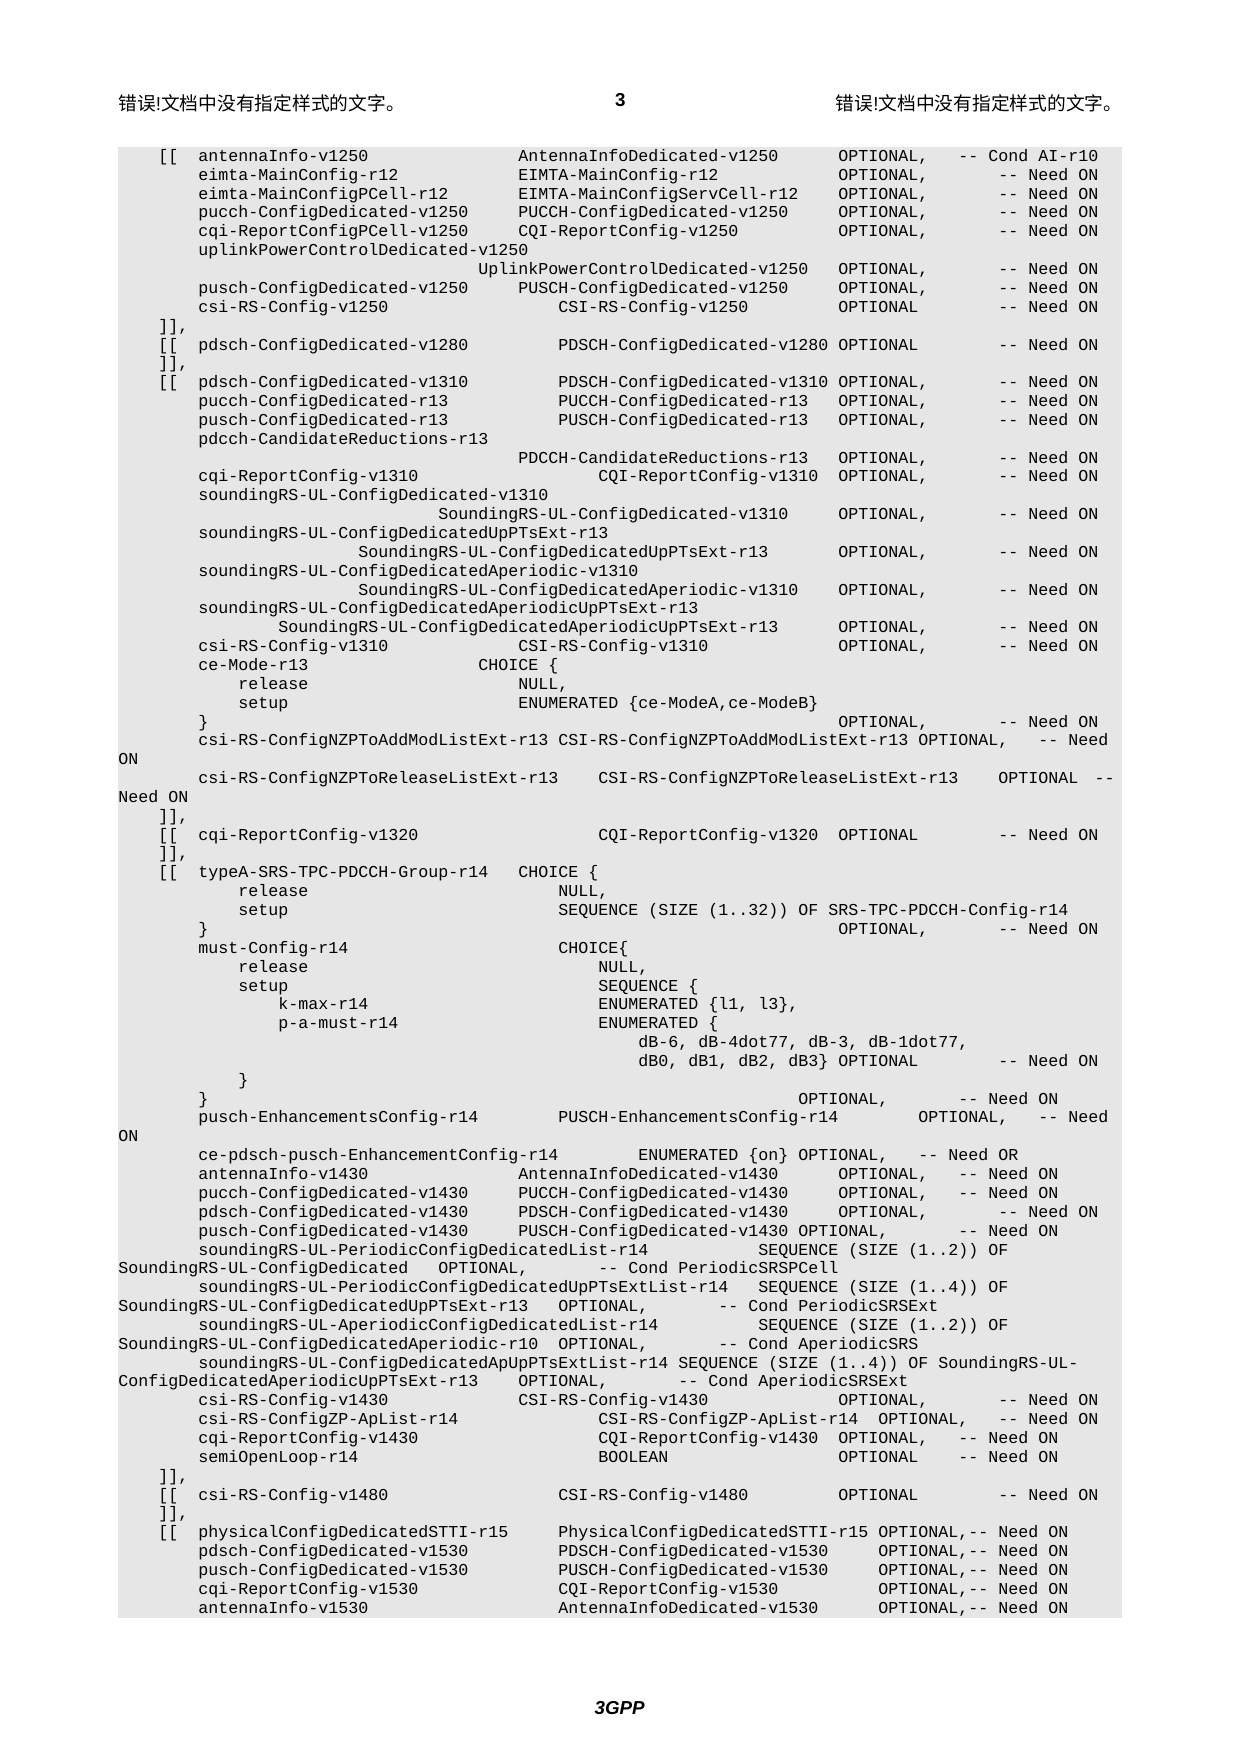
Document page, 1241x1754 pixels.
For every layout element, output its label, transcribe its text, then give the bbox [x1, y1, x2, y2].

text pusch-ConfigDedicated-v1430 PUSCH-ConfigDedicated-v1430 OPTIONAL, -- Need ON [118, 1222, 1122, 1241]
text } [118, 1071, 1122, 1090]
text UplinkPowerControlDedicated-v1250 OPTIONAL, -- Need ON [118, 261, 1122, 279]
text dB0, dB1, dB2, dB3} OPTIONAL -- Need ON [118, 1052, 1122, 1071]
text cqi-ReportConfig-v1430 CQI-ReportConfig-v1430 OPTIONAL, -- Need ON [118, 1429, 1122, 1448]
text } OPTIONAL, -- Need ON [118, 1090, 1122, 1109]
text SoundingRS-UL-ConfigDedicatedAperiodic-v1310 OPTIONAL, -- Need ON [118, 581, 1122, 600]
text pdcch-CandidateReductions-r13 [118, 430, 1122, 449]
text eimta-MainConfigPCell-r12 EIMTA-MainConfigServCell-r12 OPTIONAL, -- Need ON [118, 185, 1122, 204]
text pucch-ConfigDedicated-v1430 PUCCH-ConfigDedicated-v1430 OPTIONAL, -- Need ON [118, 1184, 1122, 1203]
text soundingRS-UL-ConfigDedicatedAperiodic-v1310 [118, 562, 1122, 581]
text ]], [118, 845, 1122, 864]
text pucch-ConfigDedicated-v1250 PUCCH-ConfigDedicated-v1250 OPTIONAL, -- Need ON [118, 204, 1122, 223]
text must-Config-r14 CHOICE{ [118, 939, 1122, 958]
text pusch-ConfigDedicated-v1250 PUSCH-ConfigDedicated-v1250 OPTIONAL, -- Need ON [118, 279, 1122, 298]
text dB-6, dB-4dot77, dB-3, dB-1dot77, [118, 1034, 1122, 1052]
text SoundingRS-UL-ConfigDedicatedUpPTsExt-r13 OPTIONAL, -- Need ON [118, 543, 1122, 562]
text [[ antennaInfo-v1250 AntennaInfoDedicated-v1250 OPTIONAL, -- Cond AI-r10 [118, 147, 1122, 166]
text pusch-ConfigDedicated-v1530 PUSCH-ConfigDedicated-v1530 OPTIONAL,-- Need ON [118, 1562, 1122, 1580]
text release NULL, [118, 675, 1122, 694]
text csi-RS-Config-v1430 CSI-RS-Config-v1430 OPTIONAL, -- Need ON [118, 1392, 1122, 1411]
text [[ pdsch-ConfigDedicated-v1280 PDSCH-ConfigDedicated-v1280 OPTIONAL -- Need ON [118, 336, 1122, 355]
text soundingRS-UL-ConfigDedicatedUpPTsExt-r13 [118, 524, 1122, 543]
text pdsch-ConfigDedicated-v1530 PDSCH-ConfigDedicated-v1530 OPTIONAL,-- Need ON [118, 1543, 1122, 1562]
text [[ pdsch-ConfigDedicated-v1310 PDSCH-ConfigDedicated-v1310 OPTIONAL, -- Need ON [118, 374, 1122, 393]
text release NULL, [118, 883, 1122, 902]
text setup SEQUENCE { [118, 977, 1122, 996]
text SoundingRS-UL-ConfigDedicated-v1310 OPTIONAL, -- Need ON [118, 506, 1122, 524]
text release NULL, [118, 958, 1122, 977]
text [[ csi-RS-Config-v1480 CSI-RS-Config-v1480 OPTIONAL -- Need ON [118, 1486, 1122, 1505]
text soundingRS-UL-ConfigDedicatedAperiodicUpPTsExt-r13 [118, 600, 1122, 619]
text [[ typeA-SRS-TPC-PDCCH-Group-r14 CHOICE { [118, 864, 1122, 883]
text cqi-ReportConfig-v1530 CQI-ReportConfig-v1530 OPTIONAL,-- Need ON [118, 1580, 1122, 1599]
text [[ cqi-ReportConfig-v1320 CQI-ReportConfig-v1320 OPTIONAL -- Need ON [118, 826, 1122, 845]
text pucch-ConfigDedicated-r13 PUCCH-ConfigDedicated-r13 OPTIONAL, -- Need ON [118, 393, 1122, 411]
text ce-Mode-r13 CHOICE { [118, 657, 1122, 675]
text ]], [118, 807, 1122, 826]
text [[ physicalConfigDedicatedSTTI-r15 PhysicalConfigDedicatedSTTI-r15 OPTIONAL,-- Need ON [118, 1524, 1122, 1543]
text pusch-ConfigDedicated-r13 PUSCH-ConfigDedicated-r13 OPTIONAL, -- Need ON [118, 411, 1122, 430]
text SoundingRS-UL-ConfigDedicatedAperiodicUpPTsExt-r13 OPTIONAL, -- Need ON [118, 619, 1122, 638]
text csi-RS-Config-v1250 CSI-RS-Config-v1250 OPTIONAL -- Need ON [118, 298, 1122, 317]
text ]], [118, 1467, 1122, 1486]
text soundingRS-UL-AperiodicConfigDedicatedList-r14 SEQUENCE (SIZE (1..2)) OF SoundingRS-UL-ConfigDedicatedAperiodic-r10 OPTIONAL, -- Cond AperiodicSRS [118, 1316, 1122, 1354]
text uplinkPowerControlDedicated-v1250 [118, 242, 1122, 261]
text ]], [118, 1505, 1122, 1524]
text soundingRS-UL-PeriodicConfigDedicatedList-r14 SEQUENCE (SIZE (1..2)) OF SoundingRS-UL-ConfigDedicated OPTIONAL, -- Cond PeriodicSRSPCell [118, 1241, 1122, 1279]
text csi-RS-ConfigZP-ApList-r14 CSI-RS-ConfigZP-ApList-r14 OPTIONAL, -- Need ON [118, 1411, 1122, 1429]
text eimta-MainConfig-r12 EIMTA-MainConfig-r12 OPTIONAL, -- Need ON [118, 166, 1122, 185]
text antennaInfo-v1530 AntennaInfoDedicated-v1530 OPTIONAL,-- Need ON [118, 1599, 1122, 1618]
text soundingRS-UL-ConfigDedicatedApUpPTsExtList-r14 SEQUENCE (SIZE (1..4)) OF SoundingRS-UL-ConfigDedicatedAperiodicUpPTsExt-r13 OPTIONAL, -- Cond AperiodicSRSExt [118, 1354, 1122, 1392]
text setup SEQUENCE (SIZE (1..32)) OF SRS-TPC-PDCCH-Config-r14 [118, 902, 1122, 921]
text p-a-must-r14 ENUMERATED { [118, 1015, 1122, 1034]
text setup ENUMERATED {ce-ModeA,ce-ModeB} [118, 694, 1122, 713]
text cqi-ReportConfigPCell-v1250 CQI-ReportConfig-v1250 OPTIONAL, -- Need ON [118, 223, 1122, 242]
text semiOpenLoop-r14 BOOLEAN OPTIONAL -- Need ON [118, 1448, 1122, 1467]
text } OPTIONAL, -- Need ON [118, 921, 1122, 939]
text csi-RS-ConfigNZPToAddModListExt-r13 CSI-RS-ConfigNZPToAddModListExt-r13 OPTIONAL, -- Need ON [118, 732, 1122, 770]
text cqi-ReportConfig-v1310 CQI-ReportConfig-v1310 OPTIONAL, -- Need ON [118, 468, 1122, 487]
text PDCCH-CandidateReductions-r13 OPTIONAL, -- Need ON [118, 449, 1122, 468]
text csi-RS-ConfigNZPToReleaseListExt-r13 CSI-RS-ConfigNZPToReleaseListExt-r13 OPTIONAL -- Need ON [118, 770, 1122, 807]
text antennaInfo-v1430 AntennaInfoDedicated-v1430 OPTIONAL, -- Need ON [118, 1166, 1122, 1184]
text ]], [118, 355, 1122, 374]
text ce-pdsch-pusch-EnhancementConfig-r14 ENUMERATED {on} OPTIONAL, -- Need OR [118, 1147, 1122, 1166]
text pusch-EnhancementsConfig-r14 PUSCH-EnhancementsConfig-r14 OPTIONAL, -- Need ON [118, 1109, 1122, 1147]
text k-max-r14 ENUMERATED {l1, l3}, [118, 996, 1122, 1015]
text csi-RS-Config-v1310 CSI-RS-Config-v1310 OPTIONAL, -- Need ON [118, 638, 1122, 657]
text ]], [118, 317, 1122, 336]
text soundingRS-UL-ConfigDedicated-v1310 [118, 487, 1122, 506]
text } OPTIONAL, -- Need ON [118, 713, 1122, 732]
text pdsch-ConfigDedicated-v1430 PDSCH-ConfigDedicated-v1430 OPTIONAL, -- Need ON [118, 1203, 1122, 1222]
text soundingRS-UL-PeriodicConfigDedicatedUpPTsExtList-r14 SEQUENCE (SIZE (1..4)) OF SoundingRS-UL-ConfigDedicatedUpPTsExt-r13 OPTIONAL, -- Cond PeriodicSRSExt [118, 1279, 1122, 1316]
